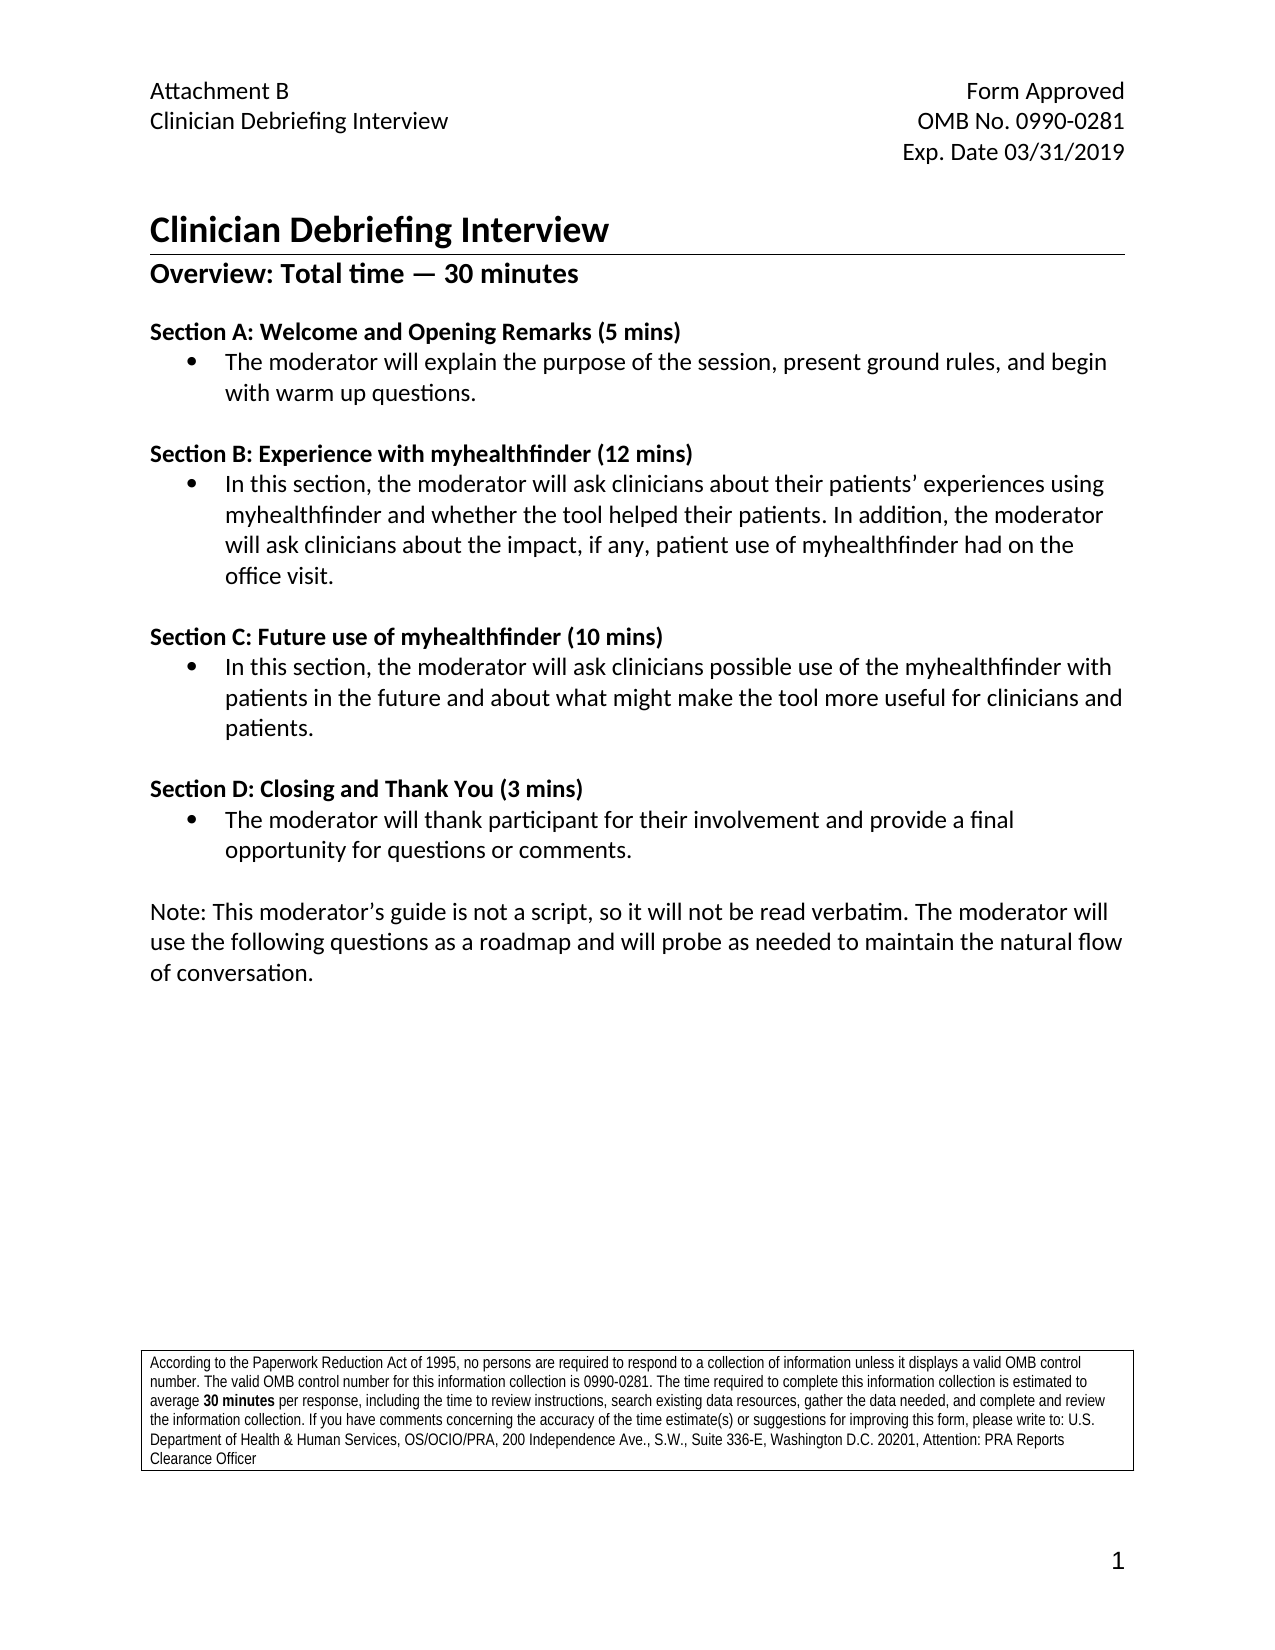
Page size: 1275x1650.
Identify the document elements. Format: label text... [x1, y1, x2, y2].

list The moderator will thank participant for their involvement and provide a final opportunity for questions or comments. [187, 804, 1125, 865]
text Note: This moderator’s guide is not a script, so it will not be read verbatim. The moderator will use the following questions as a roadmap and will probe as needed to maintain the natural flow of conversation. [150, 896, 1125, 987]
text Section D: Closing and Thank You (3 mins) [150, 774, 1125, 804]
text Overview: Total time — 30 minutes [150, 255, 1125, 291]
list In this section, the moderator will ask clinicians about their patients’ experiences using myhealthfinder and whether the tool helped their patients. In addition, the moderator will ask clinicians about the impact, if any, patient use of myhealthfinder had on the office visit. [187, 468, 1125, 591]
list The moderator will explain the purpose of the session, present ground rules, and begin with warm up questions. [187, 346, 1125, 407]
list In this section, the moderator will ask clinicians possible use of the myhealthfinder with patients in the future and about what might make the tool more useful for clinicians and patients. [187, 652, 1125, 743]
text According to the Paperwork Reduction Act of 1995, no persons are required to respond to a collection of information unless it displays a valid OMB control number. The valid OMB control number for this information collection is 0990-0281. The time required to complete this information collection is estimated to average 30 minutes per response, including the time to review instructions, search existing data resources, gather the data needed, and complete and review the information collection. If you have comments concerning the accuracy of the time estimate(s) or suggestions for improving this form, please write to: U.S. Department of Health & Human Services, OS/OCIO/PRA, 200 Independence Ave., S.W., Suite 336-E, Washington D.C. 20201, Attention: PRA Reports Clearance Officer [142, 1351, 1133, 1470]
subtitle Clinician Debriefing Interview [150, 206, 1125, 254]
text Section C: Future use of myhealthfinder (10 mins) [150, 621, 1125, 652]
text Section A: Welcome and Opening Remarks (5 mins) [150, 316, 1125, 346]
text Section B: Experience with myhealthfinder (12 mins) [150, 438, 1125, 468]
